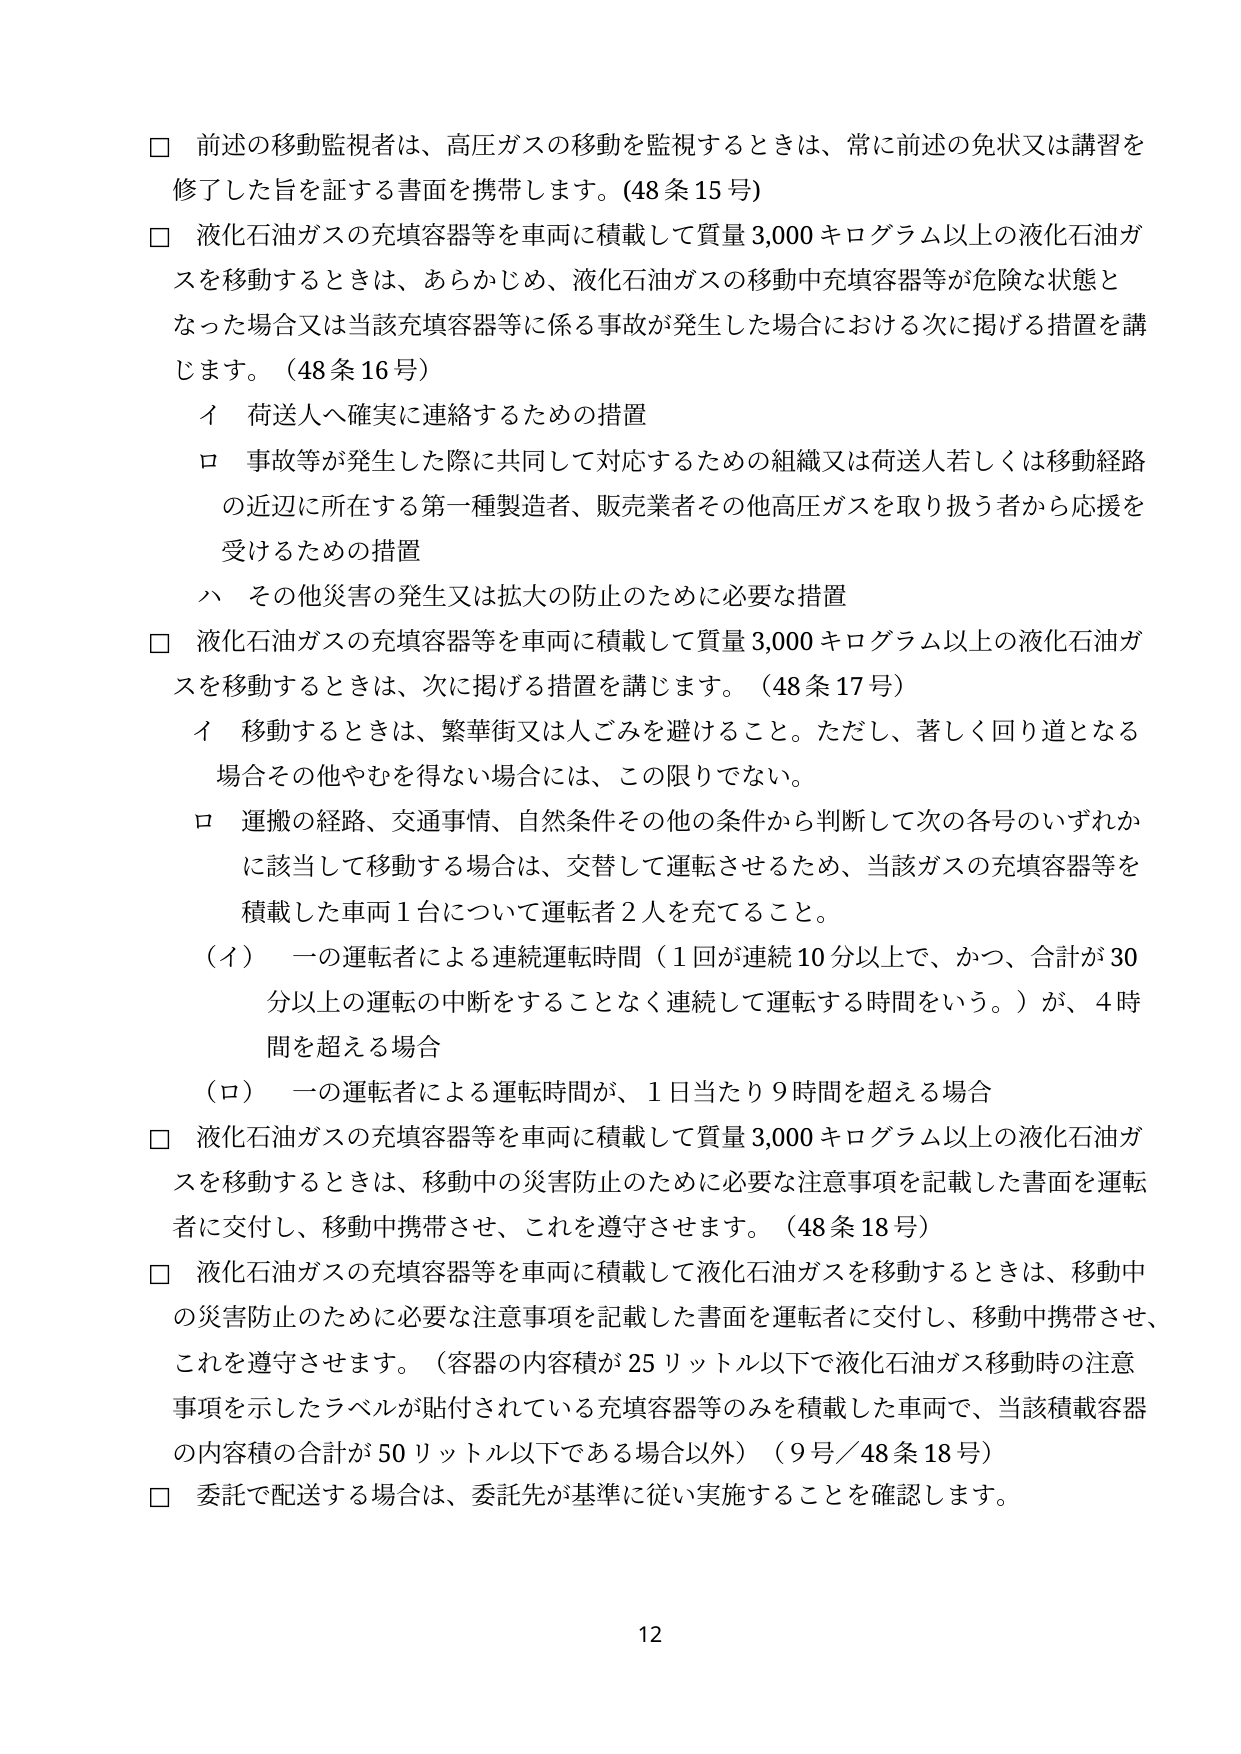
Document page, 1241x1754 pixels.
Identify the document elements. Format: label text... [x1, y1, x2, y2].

text （ロ） 一の運転者による運転時間が、１日当たり９時間を超える場合 [148, 1065, 1152, 1110]
text イ 荷送人へ確実に連絡するための措置 [148, 389, 1152, 434]
text イ 移動するときは、繁華街又は人ごみを避けること。ただし、著しく回り道となる場合その他やむを得ない場合には、この限りでない。 [191, 704, 1152, 795]
text □ 委託で配送する場合は、委託先が基準に従い実施することを確認します。 [148, 1471, 1152, 1513]
text ロ 事故等が発生した際に共同して対応するための組織又は荷送人若しくは移動経路の近辺に所在する第一種製造者、販売業者その他高圧ガスを取り扱う者から応援を受けるための措置 [196, 434, 1152, 569]
text ハ その他災害の発生又は拡大の防止のために必要な措置 [148, 569, 1152, 614]
text □ 前述の移動監視者は、高圧ガスの移動を監視するときは、常に前述の免状又は講習を修了した旨を証する書面を携帯します。(48条15号) [148, 118, 1152, 208]
text □ 液化石油ガスの充填容器等を車両に積載して質量3,000キログラム以上の液化石油ガスを移動するときは、次に掲げる措置を講じます。（48条17号） [148, 614, 1152, 704]
text □ 液化石油ガスの充填容器等を車両に積載して質量3,000キログラム以上の液化石油ガスを移動するときは、あらかじめ、液化石油ガスの移動中充填容器等が危険な状態となった場合又は当該充填容器等に係る事故が発生した場合における次に掲げる措置を講じます。（48条16号） [148, 208, 1152, 389]
text ロ 運搬の経路、交通事情、自然条件その他の条件から判断して次の各号のいずれかに該当して移動する場合は、交替して運転させるため、当該ガスの充填容器等を積載した車両１台について運転者２人を充てること。 [191, 795, 1152, 930]
text （イ） 一の運転者による連続運転時間（１回が連続10分以上で、かつ、合計が30分以上の運転の中断をすることなく連続して運転する時間をいう。）が、４時間を超える場合 [192, 930, 1152, 1065]
text □ 液化石油ガスの充填容器等を車両に積載して質量3,000キログラム以上の液化石油ガスを移動するときは、移動中の災害防止のために必要な注意事項を記載した書面を運転者に交付し、移動中携帯させ、これを遵守させます。（48条18号） [148, 1110, 1152, 1246]
text □ 液化石油ガスの充填容器等を車両に積載して液化石油ガスを移動するときは、移動中の災害防止のために必要な注意事項を記載した書面を運転者に交付し、移動中携帯させ、これを遵守させます。（容器の内容積が25リットル以下で液化石油ガス移動時の注意事項を示したラベルが貼付されている充填容器等のみを積載した車両で、当該積載容器の内容積の合計が50リットル以下である場合以外）（９号／48条18号） [148, 1246, 1152, 1471]
